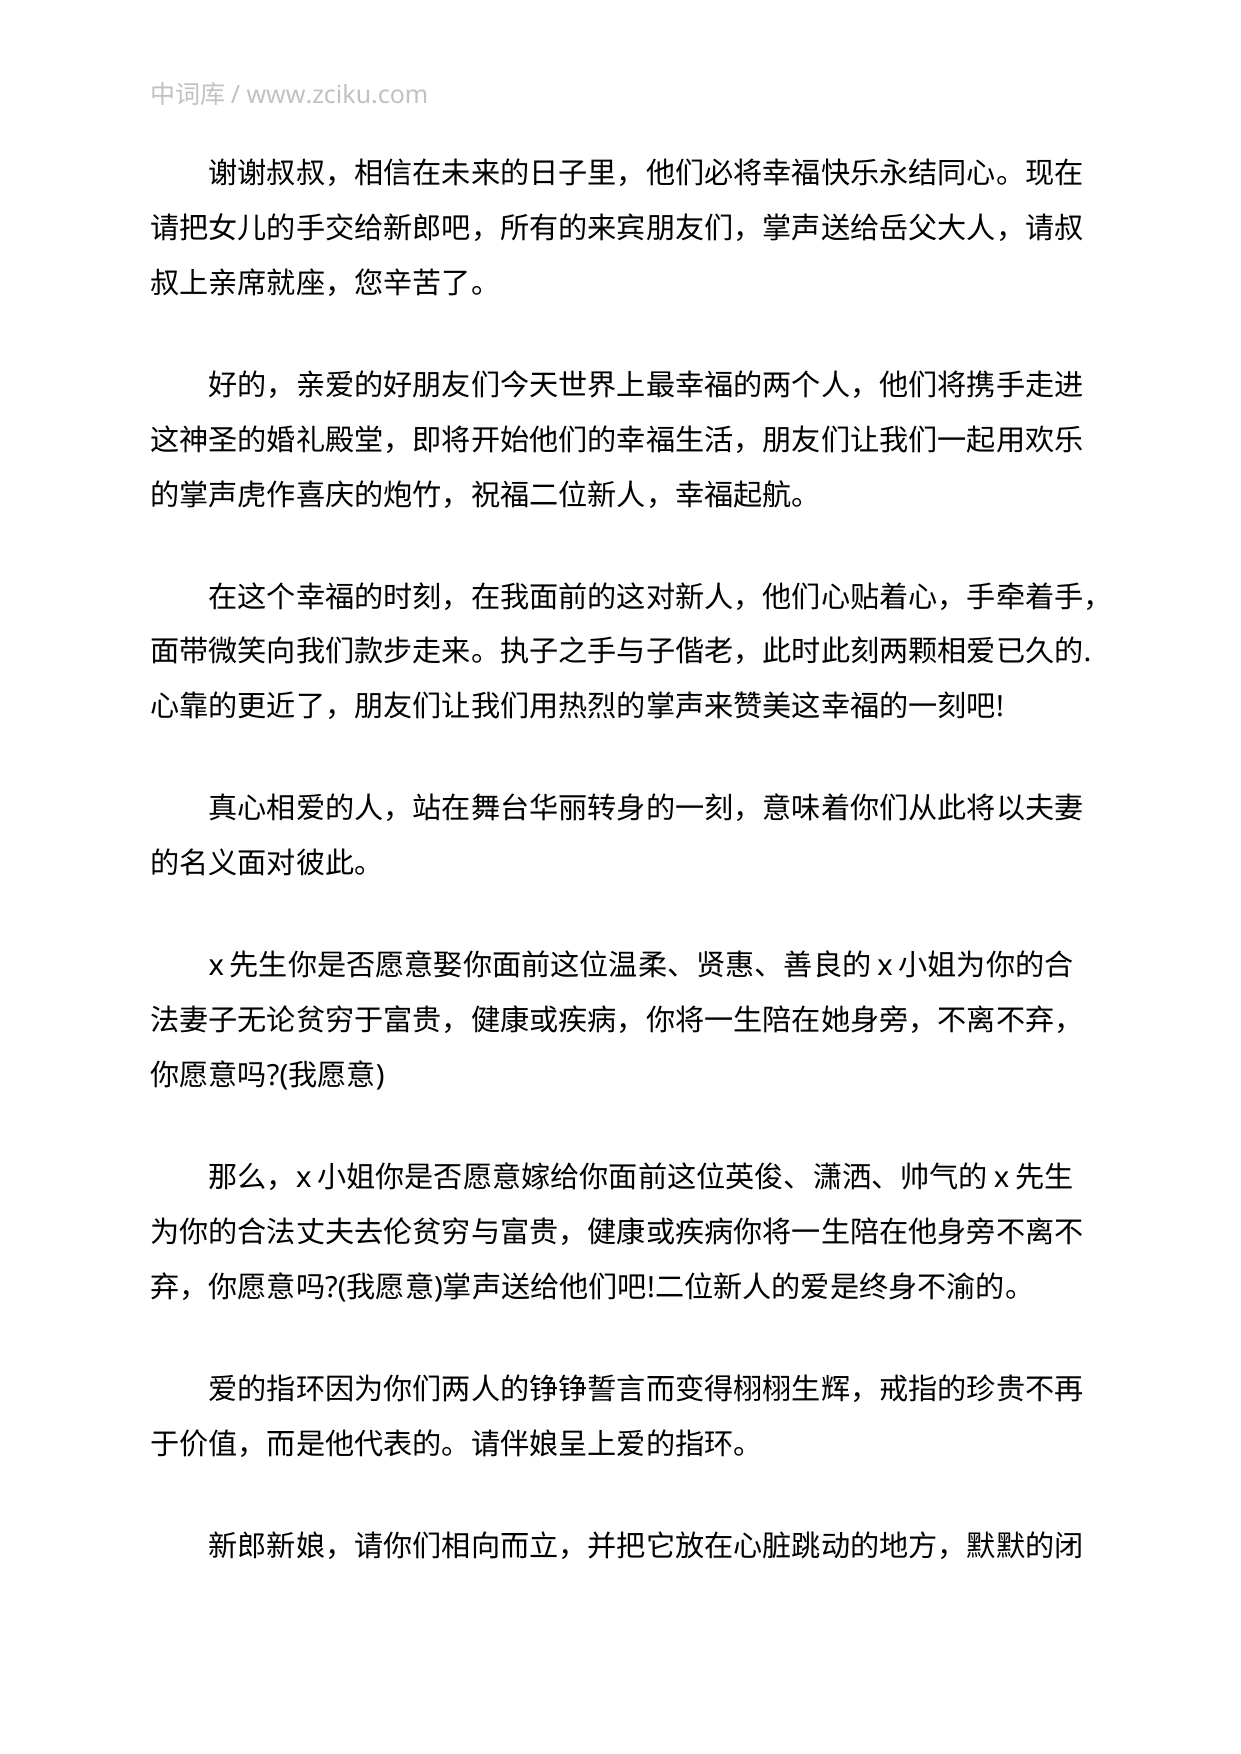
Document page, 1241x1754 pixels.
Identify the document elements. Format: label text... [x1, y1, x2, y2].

text 爱的指环因为你们两人的铮铮誓言而变得栩栩生辉，戒指的珍贵不再于价值，而是他代表的。请伴娘呈上爱的指环。 [150, 1365, 1090, 1463]
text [150, 1522, 1090, 1564]
text x先生你是否愿意娶你面前这位温柔、贤惠、善良的x小姐为你的合法妻子无论贫穷于富贵，健康或疾病，你将一生陪在她身旁，不离不弃，你愿意吗?(我愿意) [150, 942, 1090, 1094]
text 那么，x小姐你是否愿意嫁给你面前这位英俊、潇洒、帅气的x先生为你的合法丈夫去伦贫穷与富贵，健康或疾病你将一生陪在他身旁不离不弃，你愿意吗?(我愿意)掌声送给他们吧!二位新人的爱是终身不渝的。 [150, 1153, 1090, 1306]
text 好的，亲爱的好朋友们今天世界上最幸福的两个人，他们将携手走进这神圣的婚礼殿堂，即将开始他们的幸福生活，朋友们让我们一起用欢乐的掌声虎作喜庆的炮竹，祝福二位新人，幸福起航。 [150, 362, 1090, 514]
text 谢谢叔叔，相信在未来的日子里，他们必将幸福快乐永结同心。现在请把女儿的手交给新郎吧，所有的来宾朋友们，掌声送给岳父大人，请叔叔上亲席就座，您辛苦了。 [150, 150, 1090, 302]
text 真心相爱的人，站在舞台华丽转身的一刻，意味着你们从此将以夫妻的名义面对彼此。 [150, 785, 1090, 882]
text 在这个幸福的时刻，在我面前的这对新人，他们心贴着心，手牵着手，面带微笑向我们款步走来。执子之手与子偕老，此时此刻两颗相爱已久的.心靠的更近了，朋友们让我们用热烈的掌声来赞美这幸福的一刻吧! [150, 573, 1090, 725]
